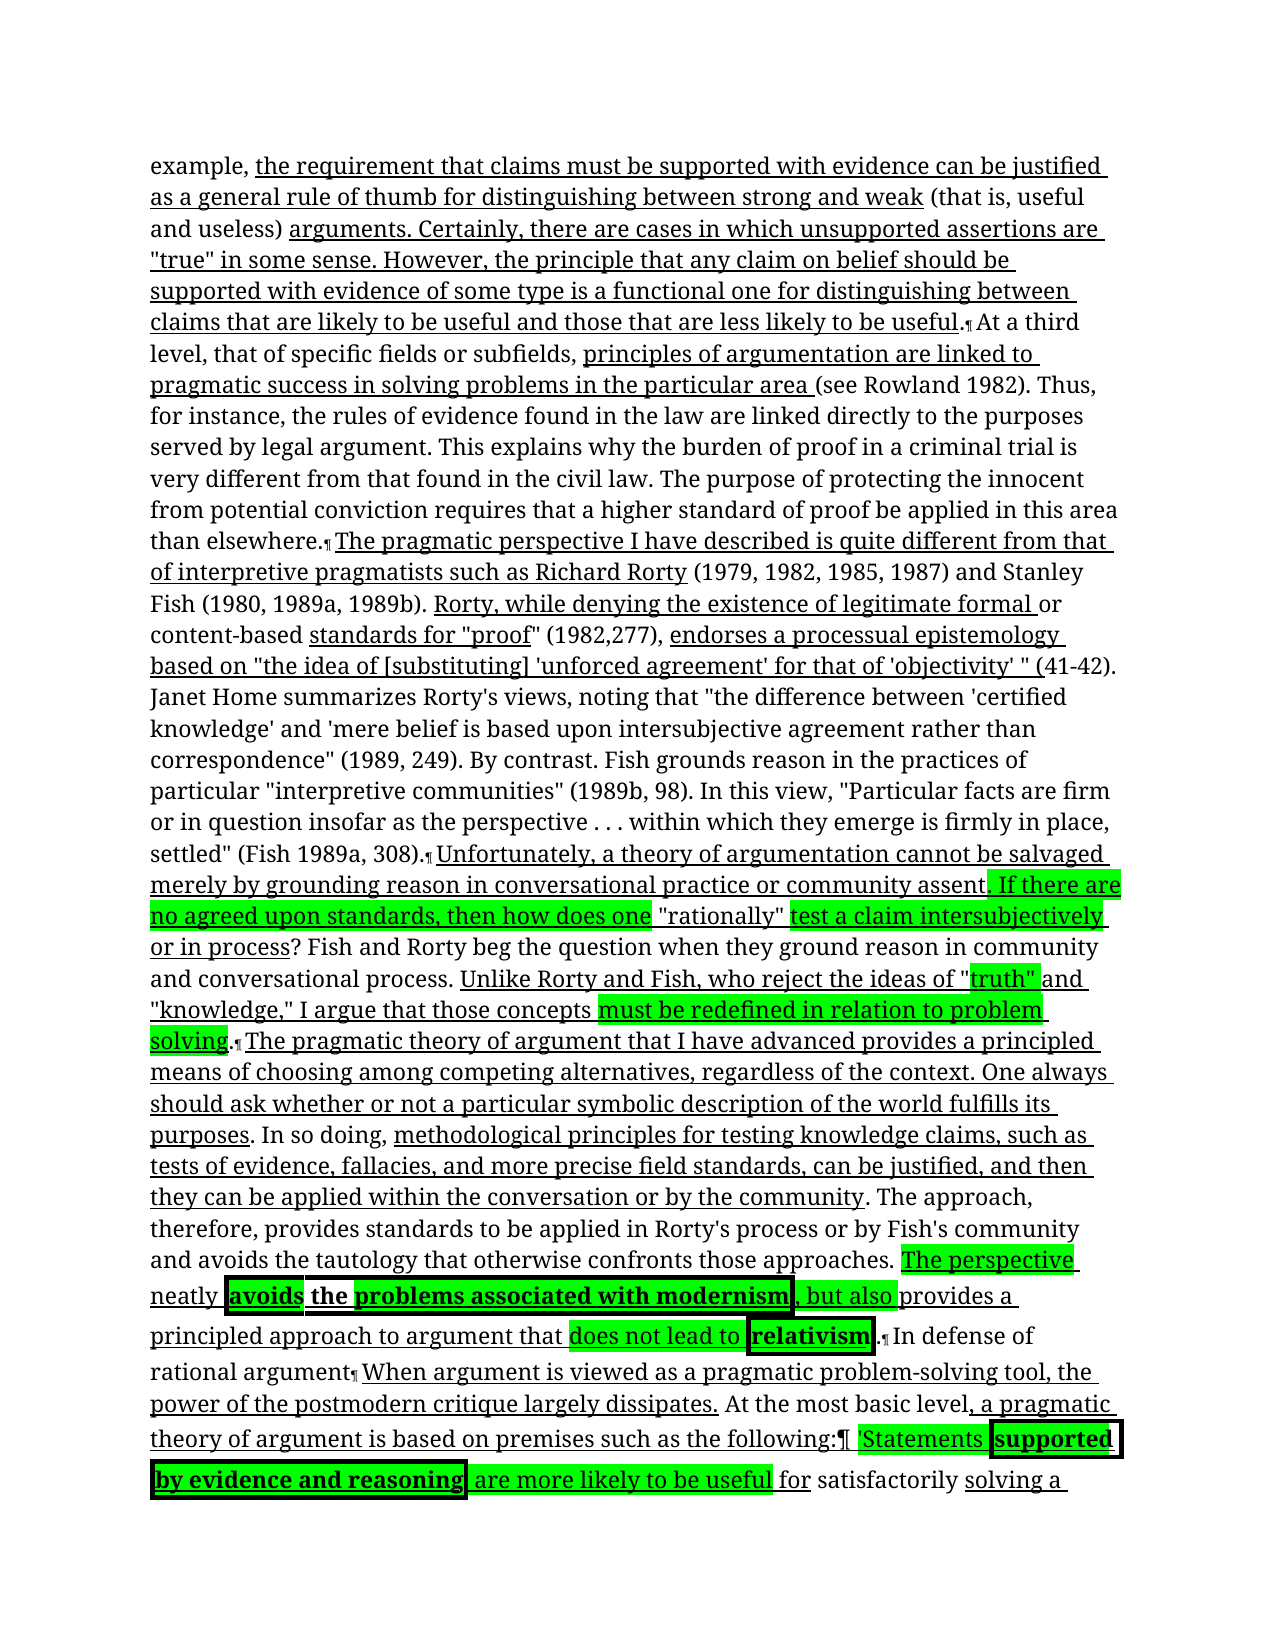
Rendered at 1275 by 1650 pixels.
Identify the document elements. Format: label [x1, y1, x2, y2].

text [150, 150, 1125, 1500]
